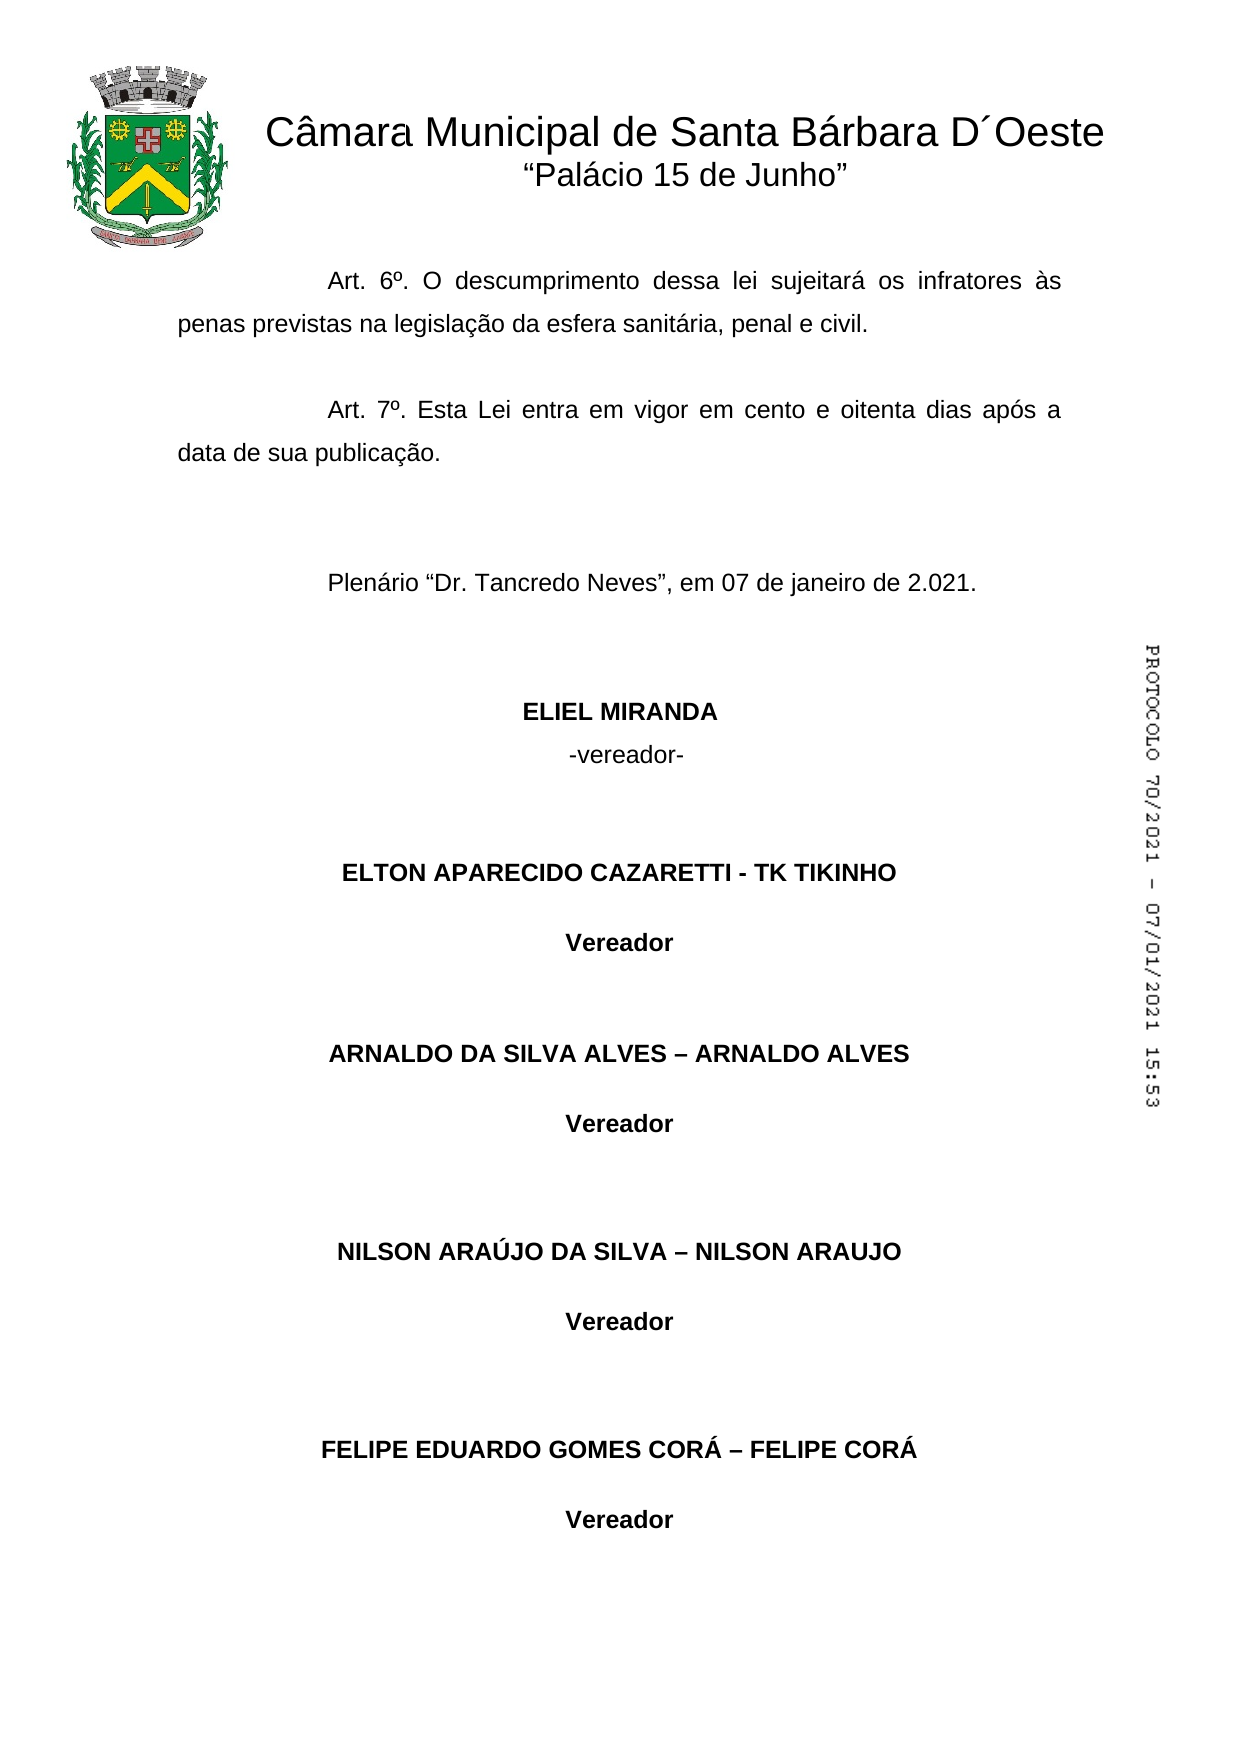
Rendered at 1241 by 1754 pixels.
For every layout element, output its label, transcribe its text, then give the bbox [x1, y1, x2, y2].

picture [1120, 641, 1183, 1113]
text Vereador [177, 1307, 1062, 1336]
text ELTON APARECIDO CAZARETTI - TK TIKINHO [177, 858, 1062, 886]
text Art. 6º. O descumprimento dessa lei sujeitará os infratores às penas previstas na legislação da esfera sanitária, penal e civil. [177, 266, 1063, 338]
text Vereador [177, 1504, 1062, 1533]
text ELIEL MIRANDA [177, 697, 1063, 726]
text ARNALDO DA SILVA ALVES – ARNALDO ALVES [177, 1039, 1061, 1068]
text Art. 7º. Esta Lei entra em vigor em cento e oitenta dias após a data de sua publicação. [177, 395, 1063, 467]
picture [66, 66, 235, 255]
text -vereador- [177, 740, 1063, 769]
text Vereador [177, 928, 1062, 956]
text NILSON ARAÚJO DA SILVA – NILSON ARAUJO [177, 1237, 1062, 1266]
text Vereador [177, 1109, 1062, 1138]
text FELIPE EDUARDO GOMES CORÁ – FELIPE CORÁ [177, 1434, 1061, 1463]
text Plenário “Dr. Tancredo Neves”, em 07 de janeiro de 2.021. [177, 568, 1063, 596]
